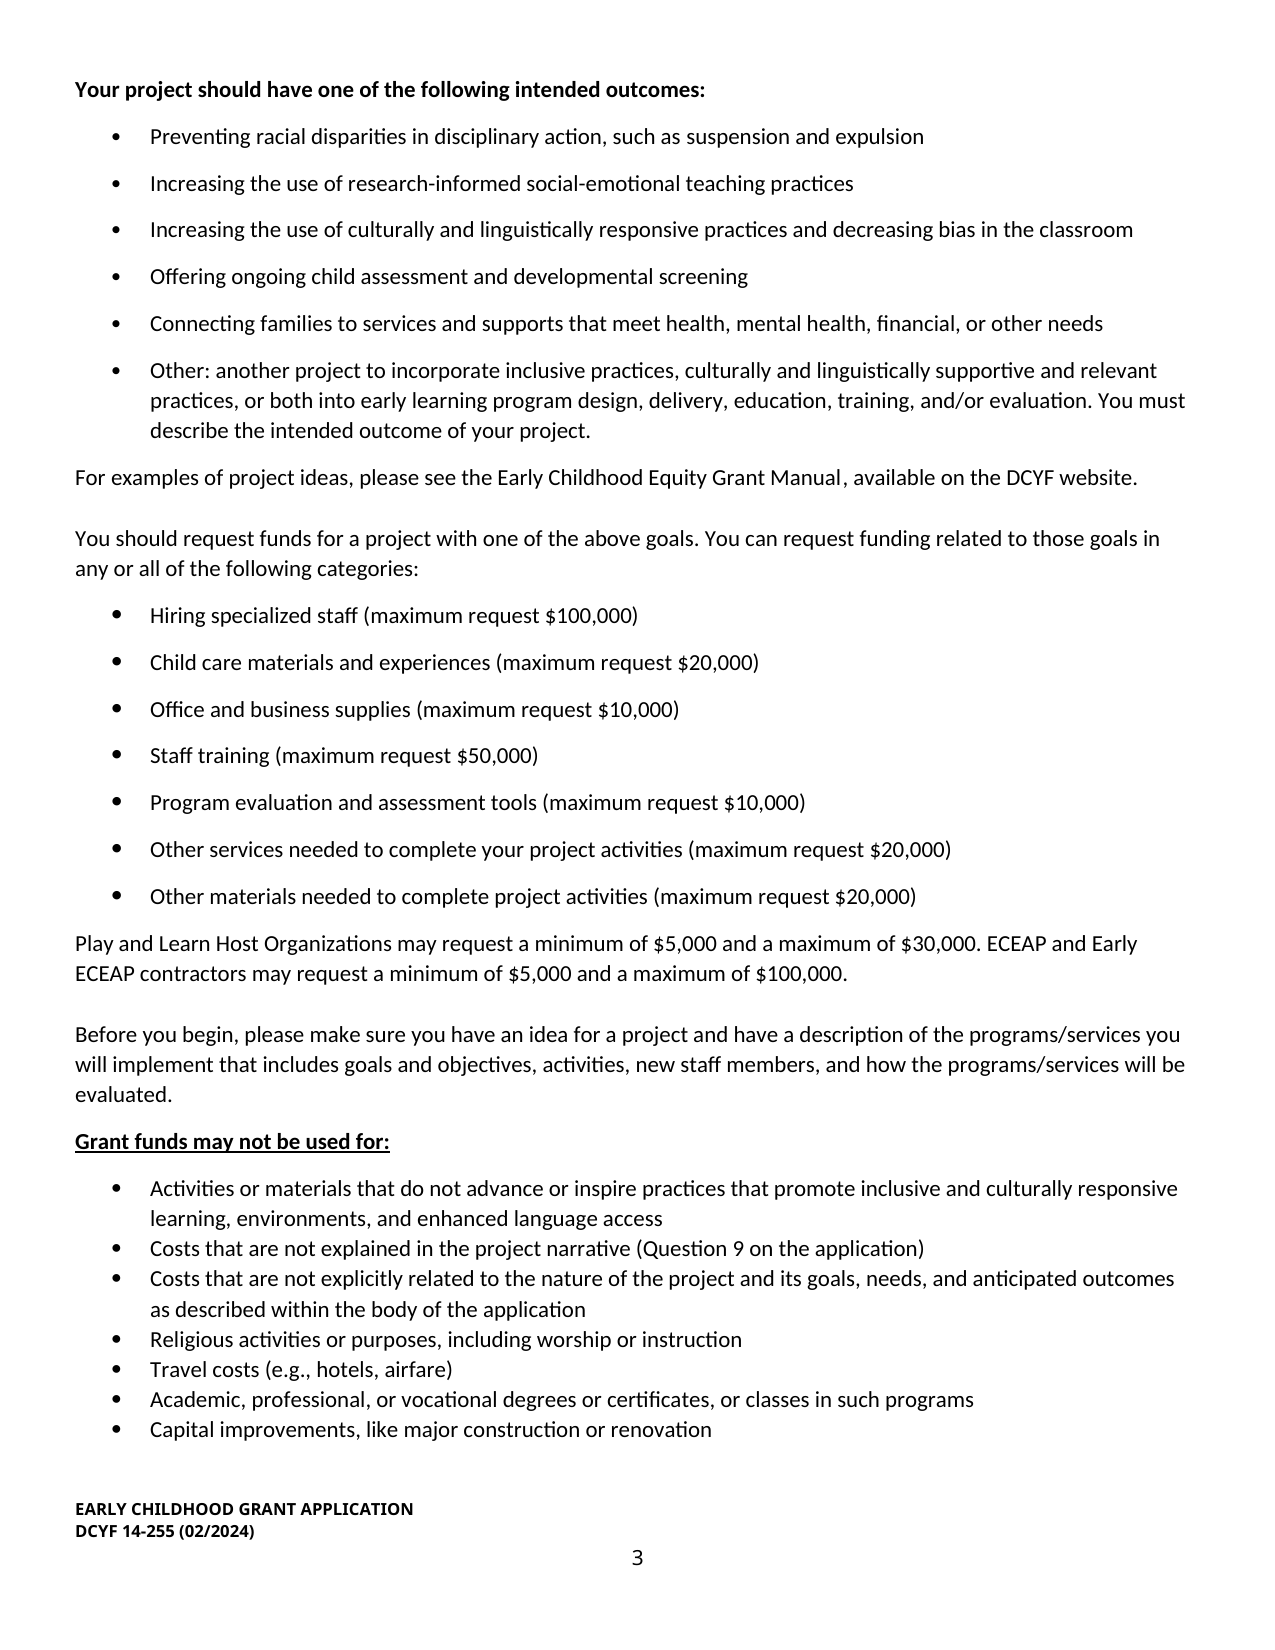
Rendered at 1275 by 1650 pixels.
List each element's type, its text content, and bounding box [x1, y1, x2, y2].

list Academic, professional, or vocational degrees or certificates, or classes in such programs [112, 1385, 1200, 1413]
list Increasing the use of culturally and linguistically responsive practices and decreasing bias in the classroom [112, 216, 1200, 244]
list Activities or materials that do not advance or inspire practices that promote inclusive and culturally responsive learning, environments, and enhanced language access [112, 1174, 1200, 1232]
list Costs that are not explained in the project narrative (Question 9 on the application) [112, 1234, 1200, 1262]
list Office and business supplies (maximum request $10,000) [112, 695, 1200, 723]
list Other: another project to incorporate inclusive practices, culturally and linguistically supportive and relevant practices, or both into early learning program design, delivery, education, training, and/or evaluation. You must describe the intended outcome of your project. [112, 356, 1200, 445]
text For examples of project ideas, please see the Early Childhood Equity Grant Manual, available on the DCYF website. You should request funds for a project with one of the above goals. You can request funding related to those goals in any or all of the following categories: [75, 463, 1200, 582]
list Offering ongoing child assessment and developmental screening [112, 262, 1200, 291]
list Staff training (maximum request $50,000) [112, 742, 1200, 770]
list Costs that are not explicitly related to the nature of the project and its goals, needs, and anticipated outcomes as described within the body of the application [112, 1264, 1200, 1323]
list Program evaluation and assessment tools (maximum request $10,000) [112, 788, 1200, 817]
list Other materials needed to complete project activities (maximum request $20,000) [112, 882, 1200, 910]
text Play and Learn Host Organizations may request a minimum of $5,000 and a maximum of $30,000. ECEAP and Early ECEAP contractors may request a minimum of $5,000 and a maximum of $100,000. Before you begin, please make sure you have an idea for a project and have a description of the programs/services you will implement that includes goals and objectives, activities, new staff members, and how the programs/services will be evaluated. [75, 929, 1200, 1108]
list Preventing racial disparities in disciplinary action, such as suspension and expulsion [112, 122, 1200, 150]
list Hiring specialized staff (maximum request $100,000) [112, 601, 1200, 629]
list Child care materials and experiences (maximum request $20,000) [112, 648, 1200, 676]
list Connecting families to services and supports that meet health, mental health, financial, or other needs [112, 309, 1200, 337]
list Increasing the use of research-informed social-emotional teaching practices [112, 169, 1200, 197]
text Your project should have one of the following intended outcomes: [75, 75, 1200, 103]
list Capital improvements, like major construction or renovation [112, 1416, 1200, 1444]
list Religious activities or purposes, including worship or instruction [112, 1325, 1200, 1353]
list Travel costs (e.g., hotels, airfare) [112, 1355, 1200, 1383]
list Other services needed to complete your project activities (maximum request $20,000) [112, 835, 1200, 863]
text Grant funds may not be used for: [75, 1127, 1200, 1155]
